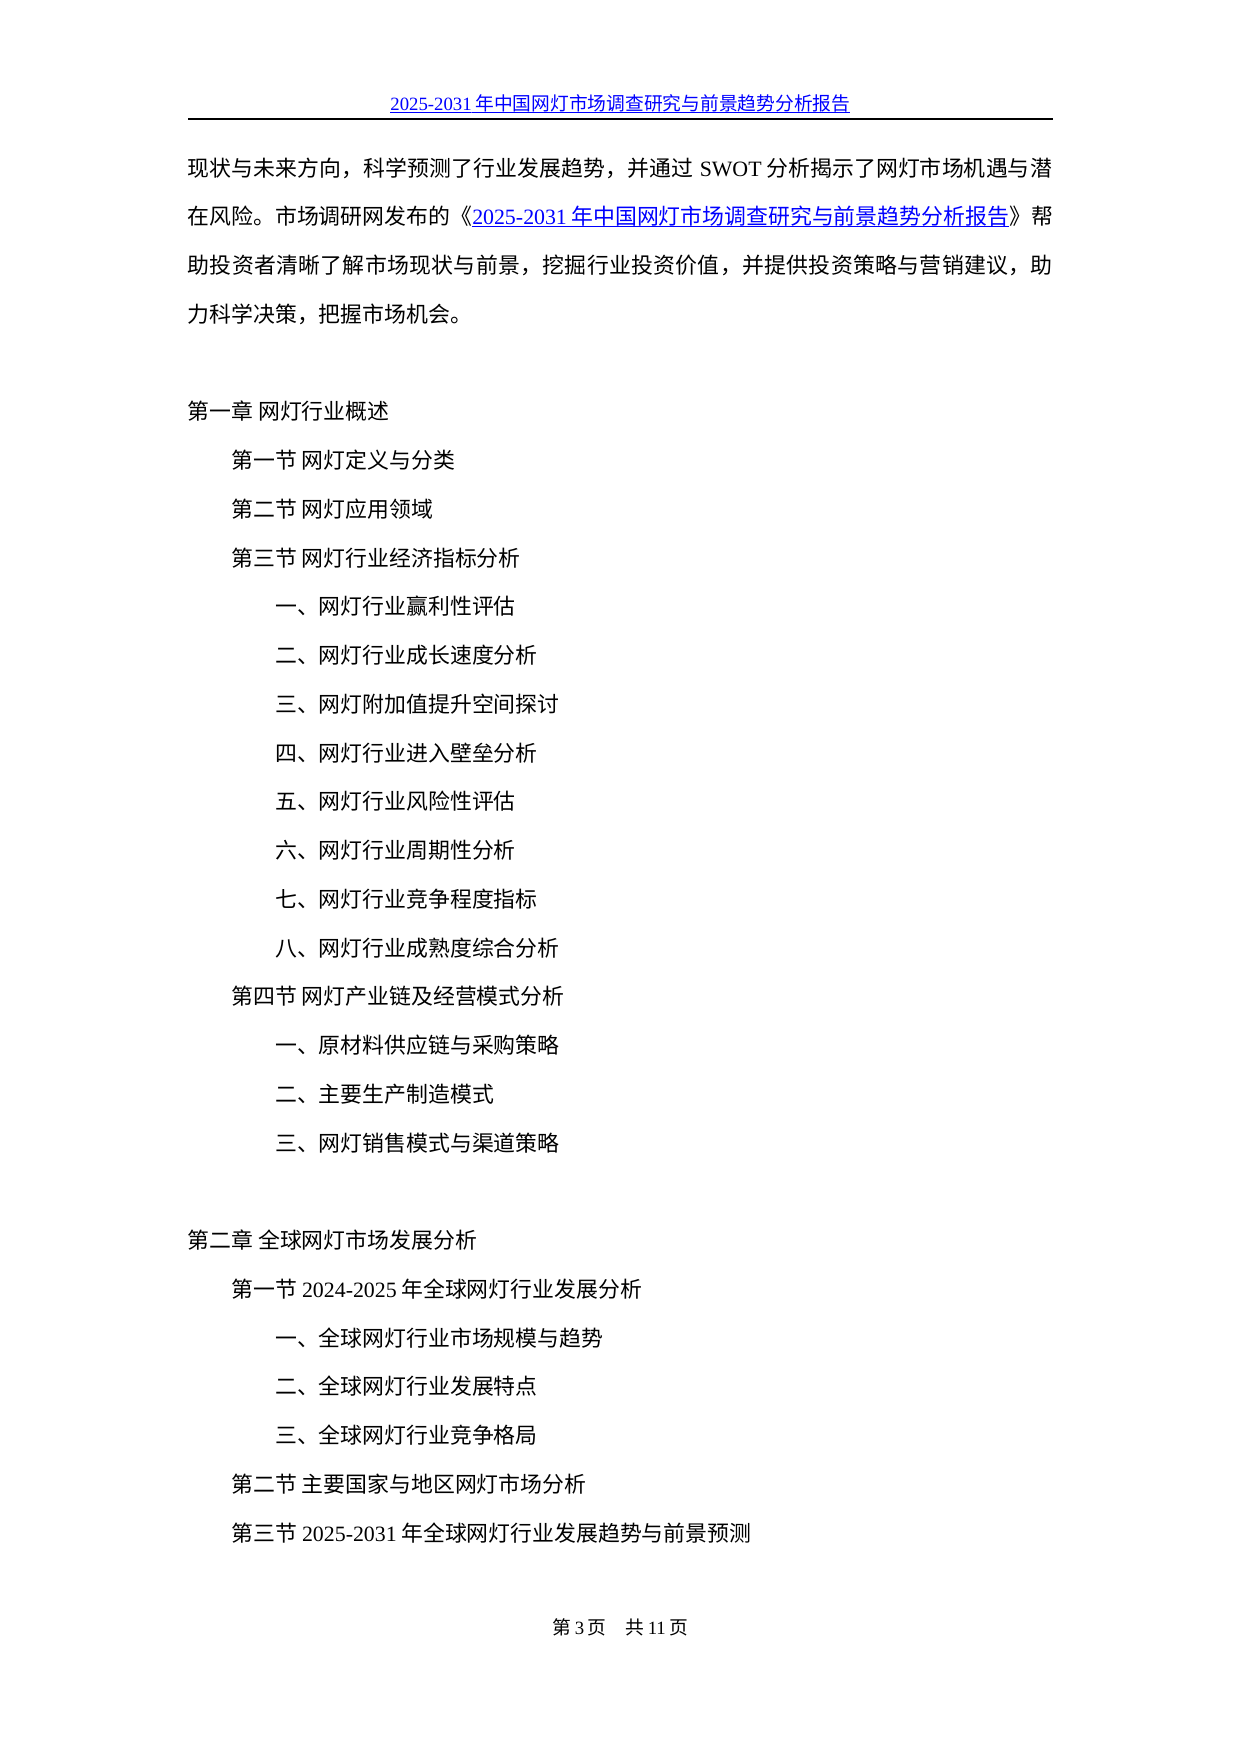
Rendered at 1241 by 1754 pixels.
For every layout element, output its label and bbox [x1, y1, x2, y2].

text [187, 150, 1053, 1548]
